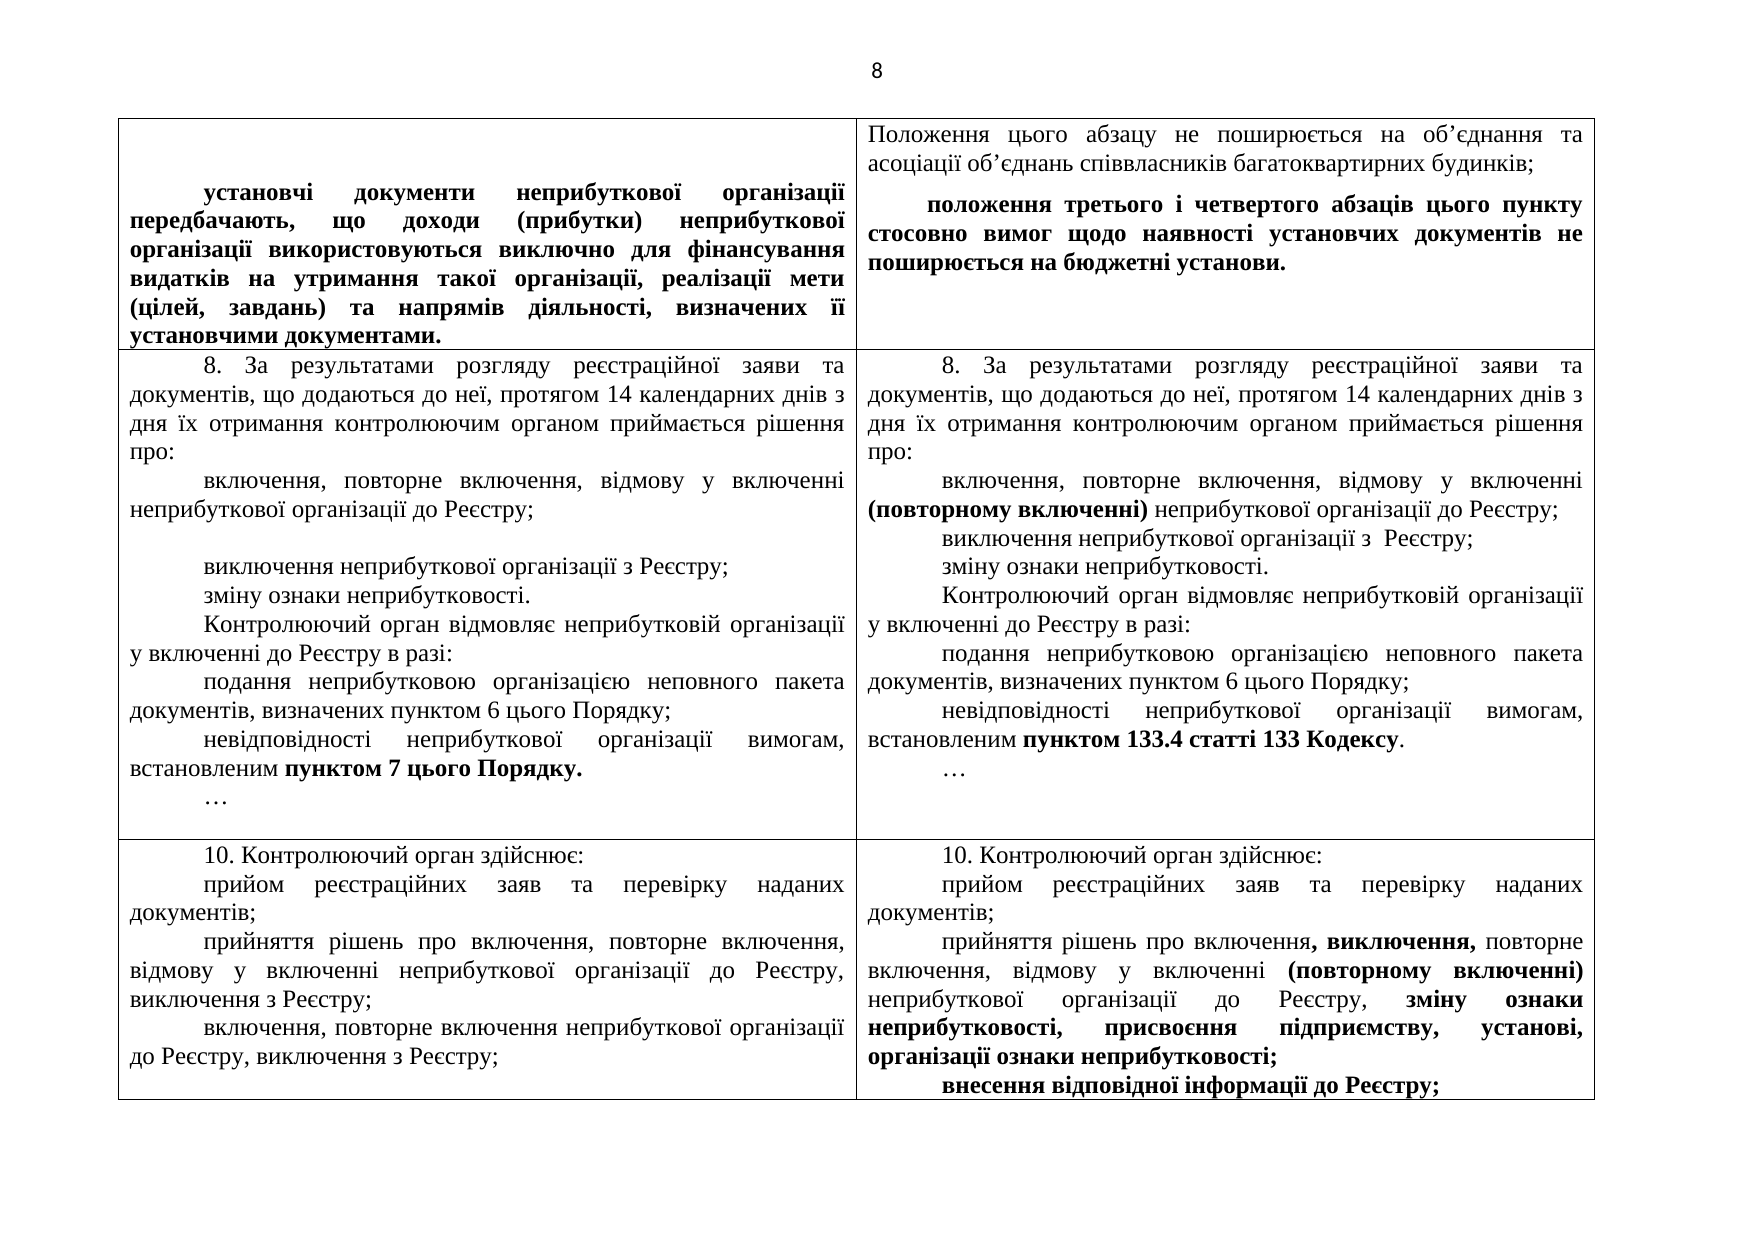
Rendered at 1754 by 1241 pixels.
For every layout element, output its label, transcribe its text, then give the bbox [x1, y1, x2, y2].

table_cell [119, 119, 856, 349]
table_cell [857, 119, 1594, 349]
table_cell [857, 840, 1594, 1099]
table_cell 8. За результатами розгляду реєстраційної заяви та документів, що додаються до неї, протягом 14 календарних днів з дня їх отримання контролюючим органом приймається рішення про: включення, повторне включення, відмову у включенні (повторному включенні) неприбуткової організації до Реєстру; виключення неприбуткової організації з Реєстру; зміну ознаки неприбутковості. Контролюючий орган відмовляє неприбутковій організації у включенні до Реєстру в разі: подання неприбутковою організацією неповного пакета документів, визначених пунктом 6 цього Порядку; невідповідності неприбуткової організації вимогам, встановленим пунктом 133.4 статті 133 Кодексу. … [857, 350, 1594, 839]
table_cell 8. За результатами розгляду реєстраційної заяви та документів, що додаються до неї, протягом 14 календарних днів з дня їх отримання контролюючим органом приймається рішення про: включення, повторне включення, відмову у включенні неприбуткової організації до Реєстру; виключення неприбуткової організації з Реєстру; зміну ознаки неприбутковості. Контролюючий орган відмовляє неприбутковій організації у включенні до Реєстру в разі: подання неприбутковою організацією неповного пакета документів, визначених пунктом 6 цього Порядку; невідповідності неприбуткової організації вимогам, встановленим пунктом 7 цього Порядку. … [119, 350, 856, 839]
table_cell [119, 840, 856, 1099]
